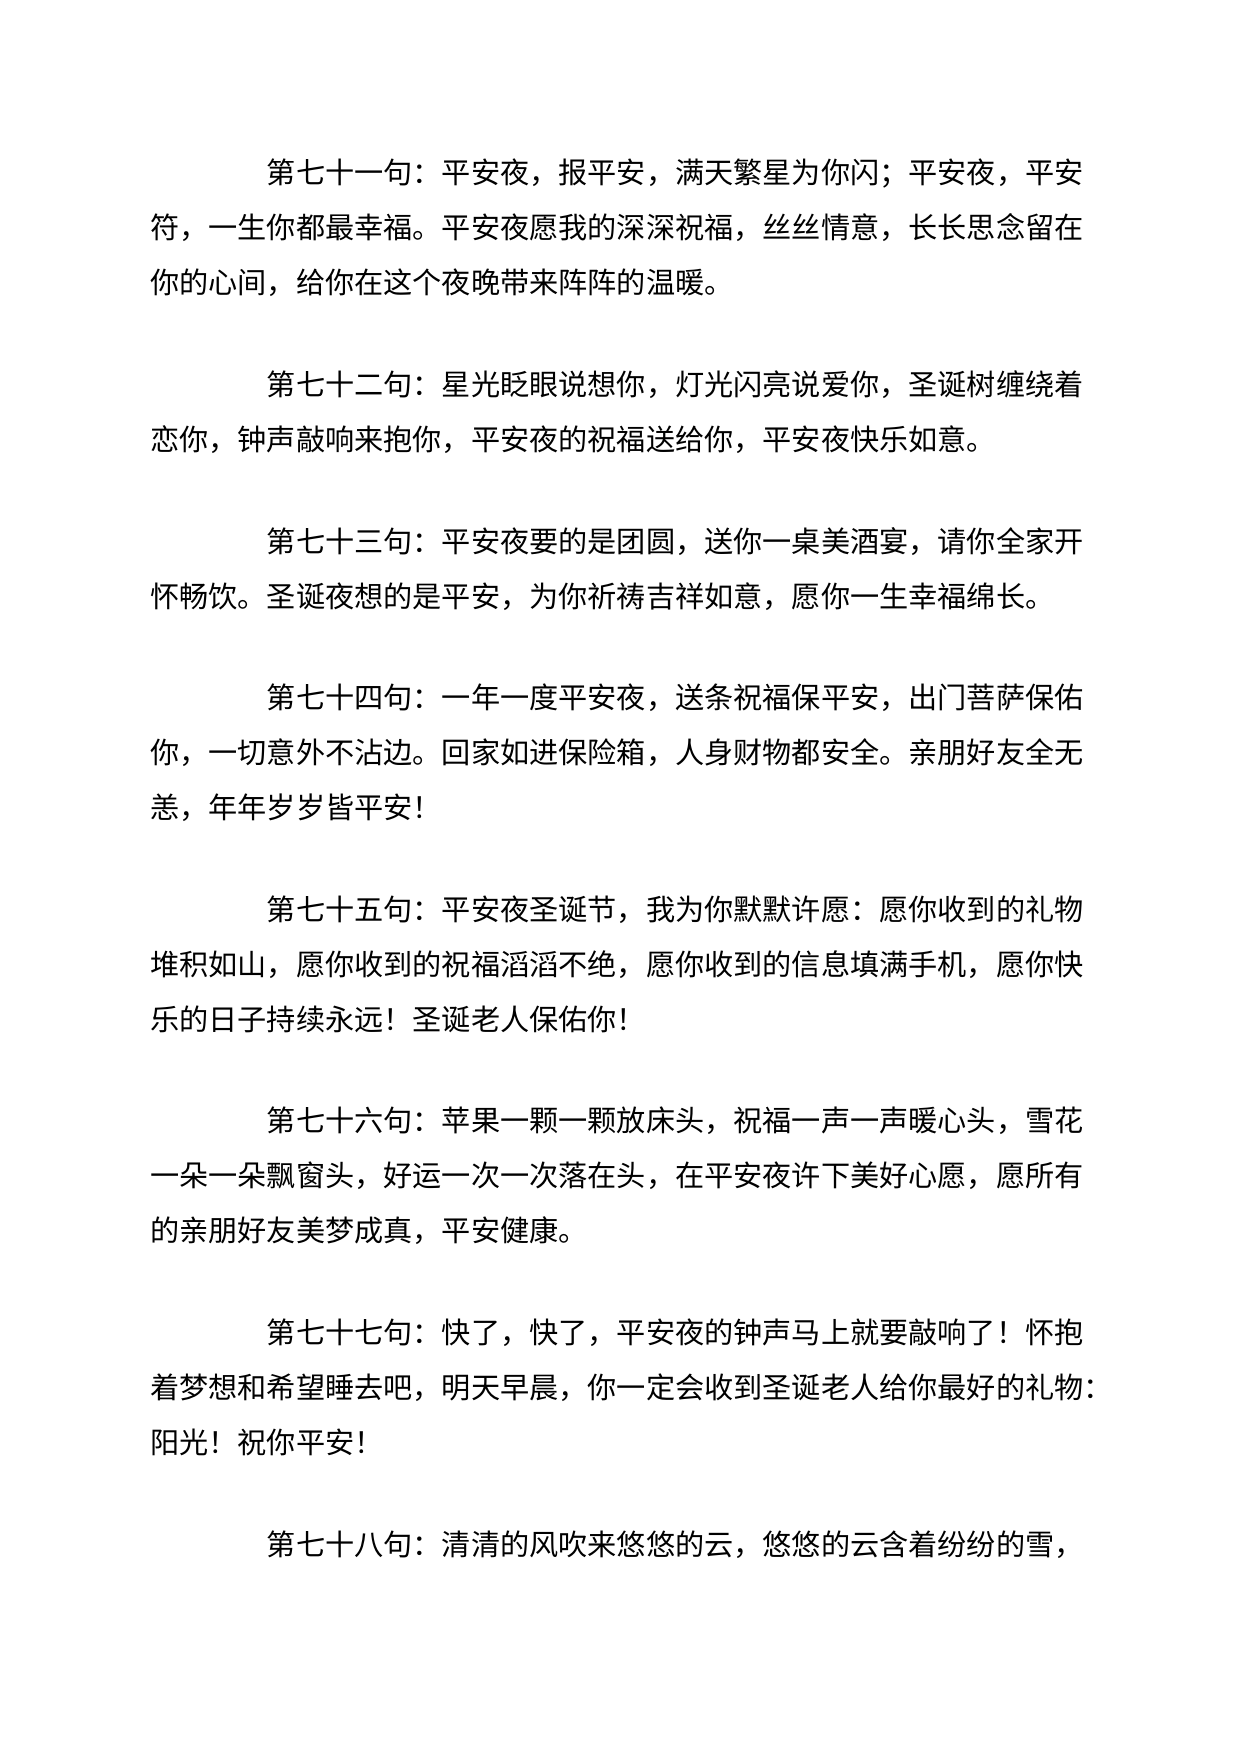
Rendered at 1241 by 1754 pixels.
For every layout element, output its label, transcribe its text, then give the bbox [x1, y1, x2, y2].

text 第七十二句：星光眨眼说想你，灯光闪亮说爱你，圣诞树缠绕着恋你，钟声敲响来抱你，平安夜的祝福送给你，平安夜快乐如意。 [150, 362, 1090, 459]
text 第七十七句：快了，快了，平安夜的钟声马上就要敲响了！怀抱着梦想和希望睡去吧，明天早晨，你一定会收到圣诞老人给你最好的礼物：阳光！祝你平安！ [150, 1309, 1090, 1462]
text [150, 1521, 1090, 1563]
text 第七十四句：一年一度平安夜，送条祝福保平安，出门菩萨保佑你，一切意外不沾边。回家如进保险箱，人身财物都安全。亲朋好友全无恙，年年岁岁皆平安！ [150, 675, 1090, 827]
text 第七十六句：苹果一颗一颗放床头，祝福一声一声暖心头，雪花一朵一朵飘窗头，好运一次一次落在头，在平安夜许下美好心愿，愿所有的亲朋好友美梦成真，平安健康。 [150, 1098, 1090, 1250]
text 第七十五句：平安夜圣诞节，我为你默默许愿：愿你收到的礼物堆积如山，愿你收到的祝福滔滔不绝，愿你收到的信息填满手机，愿你快乐的日子持续永远！圣诞老人保佑你！ [150, 886, 1090, 1038]
text 第七十一句：平安夜，报平安，满天繁星为你闪；平安夜，平安符，一生你都最幸福。平安夜愿我的深深祝福，丝丝情意，长长思念留在你的心间，给你在这个夜晚带来阵阵的温暖。 [150, 150, 1090, 302]
text 第七十三句：平安夜要的是团圆，送你一桌美酒宴，请你全家开怀畅饮。圣诞夜想的是平安，为你祈祷吉祥如意，愿你一生幸福绵长。 [150, 518, 1090, 615]
